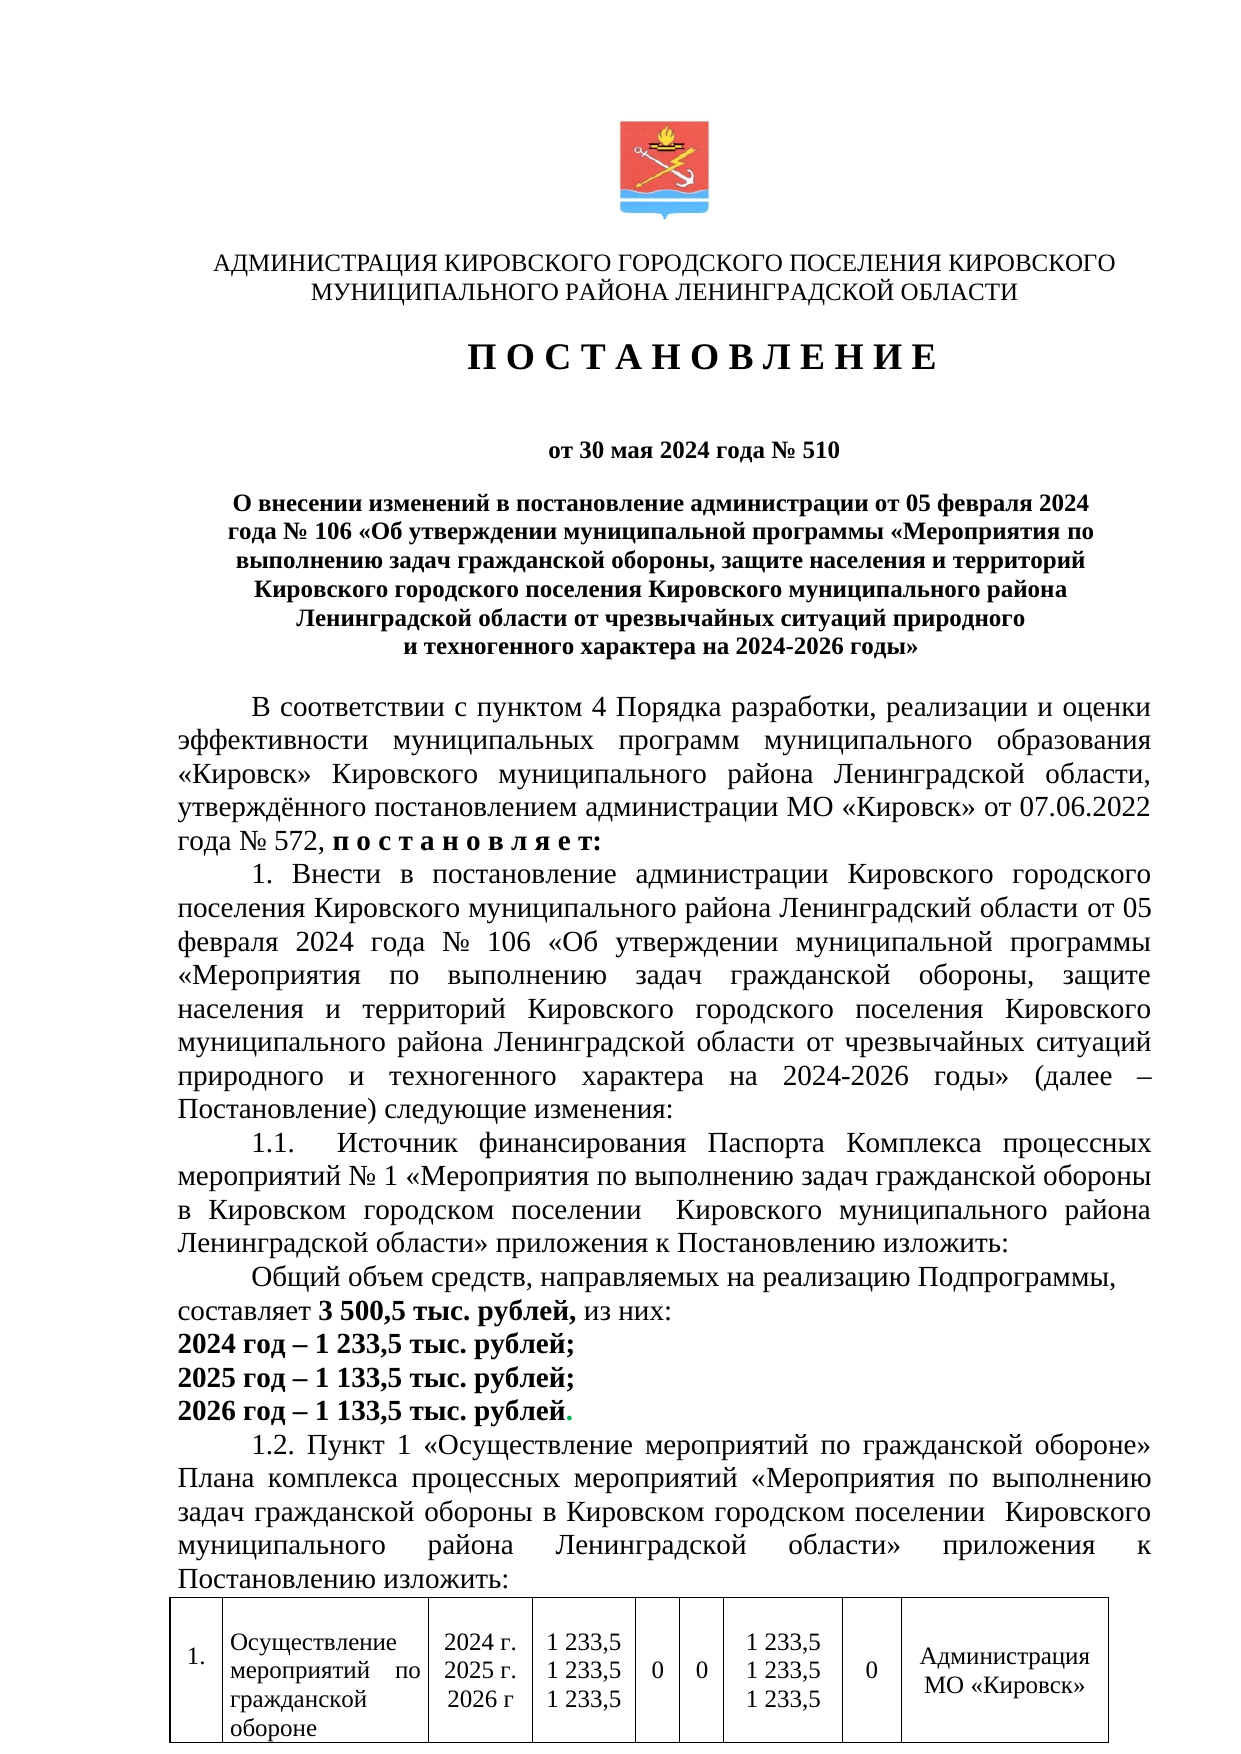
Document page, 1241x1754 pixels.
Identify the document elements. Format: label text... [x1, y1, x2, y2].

text 2024 год – 1 233,5 тыс. рублей; [177, 1326, 1152, 1360]
subtitle года № 106 «Об утверждении муниципальной программы «Мероприятия по выполнению задач гражданской обороны, защите населения и территорий Кировского городского поселения Кировского муниципального района Ленинградской области от чрезвычайных ситуаций природного [177, 516, 1144, 631]
text от 30 мая 2024 года № 510 [177, 435, 1152, 464]
table_header 2024 г. 2025 г. 2026 г [429, 1598, 532, 1742]
table_header 0 [843, 1598, 901, 1742]
table_header 1 233,5 1 233,5 1 233,5 [724, 1598, 842, 1742]
table_header Осуществление мероприятий по гражданской обороне [223, 1598, 428, 1742]
table_header Администрация МО «Кировск» [902, 1598, 1108, 1742]
text П О С Т А Н О В Л Е Н И Е [177, 334, 1152, 377]
text АДМИНИСТРАЦИЯ КИРОВСКОГО ГОРОДСКОГО ПОСЕЛЕНИЯ КИРОВСКОГО МУНИЦИПАЛЬНОГО РАЙОНА ЛЕНИНГРАДСКОЙ ОБЛАСТИ [177, 248, 1152, 306]
text 1.2. Пункт 1 «Осуществление мероприятий по гражданской обороне» Плана комплекса процессных мероприятий «Мероприятия по выполнению задач гражданской обороны в Кировском городском поселении Кировского муниципального района Ленинградской области» приложения к Постановлению изложить: [177, 1427, 1152, 1594]
table_header 0 [636, 1598, 679, 1742]
text 2025 год – 1 133,5 тыс. рублей; [177, 1360, 1152, 1393]
subtitle и техногенного характера на 2024-2026 годы» [177, 631, 1144, 660]
text 2026 год – 1 133,5 тыс. рублей. [177, 1393, 1152, 1427]
subtitle О внесении изменений в постановление администрации от 05 февраля 2024 [177, 488, 1144, 516]
picture [618, 118, 711, 220]
table_header 1 233,5 1 233,5 1 233,5 [533, 1598, 635, 1742]
table_header 1. [171, 1598, 222, 1742]
text Общий объем средств, направляемых на реализацию Подпрограммы, составляет 3 500,5 тыс. рублей, из них: [177, 1259, 1152, 1326]
text В соответствии с пунктом 4 Порядка разработки, реализации и оценки эффективности муниципальных программ муниципального образования «Кировск» Кировского муниципального района Ленинградской области, утверждённого постановлением администрации МО «Кировск» от 07.06.2022 года № 572, п о с т а н о в л я е т: [177, 689, 1152, 857]
text 1.1. Источник финансирования Паспорта Комплекса процессных мероприятий № 1 «Мероприятия по выполнению задач гражданской обороны в Кировском городском поселении Кировского муниципального района Ленинградской области» приложения к Постановлению изложить: [177, 1125, 1152, 1259]
table_header 0 [680, 1598, 723, 1742]
text 1. Внести в постановление администрации Кировского городского поселения Кировского муниципального района Ленинградский области от 05 февраля 2024 года № 106 «Об утверждении муниципальной программы «Мероприятия по выполнению задач гражданской обороны, защите населения и территорий Кировского городского поселения Кировского муниципального района Ленинградской области от чрезвычайных ситуаций природного и техногенного характера на 2024-2026 годы» (далее – Постановление) следующие изменения: [177, 857, 1152, 1125]
